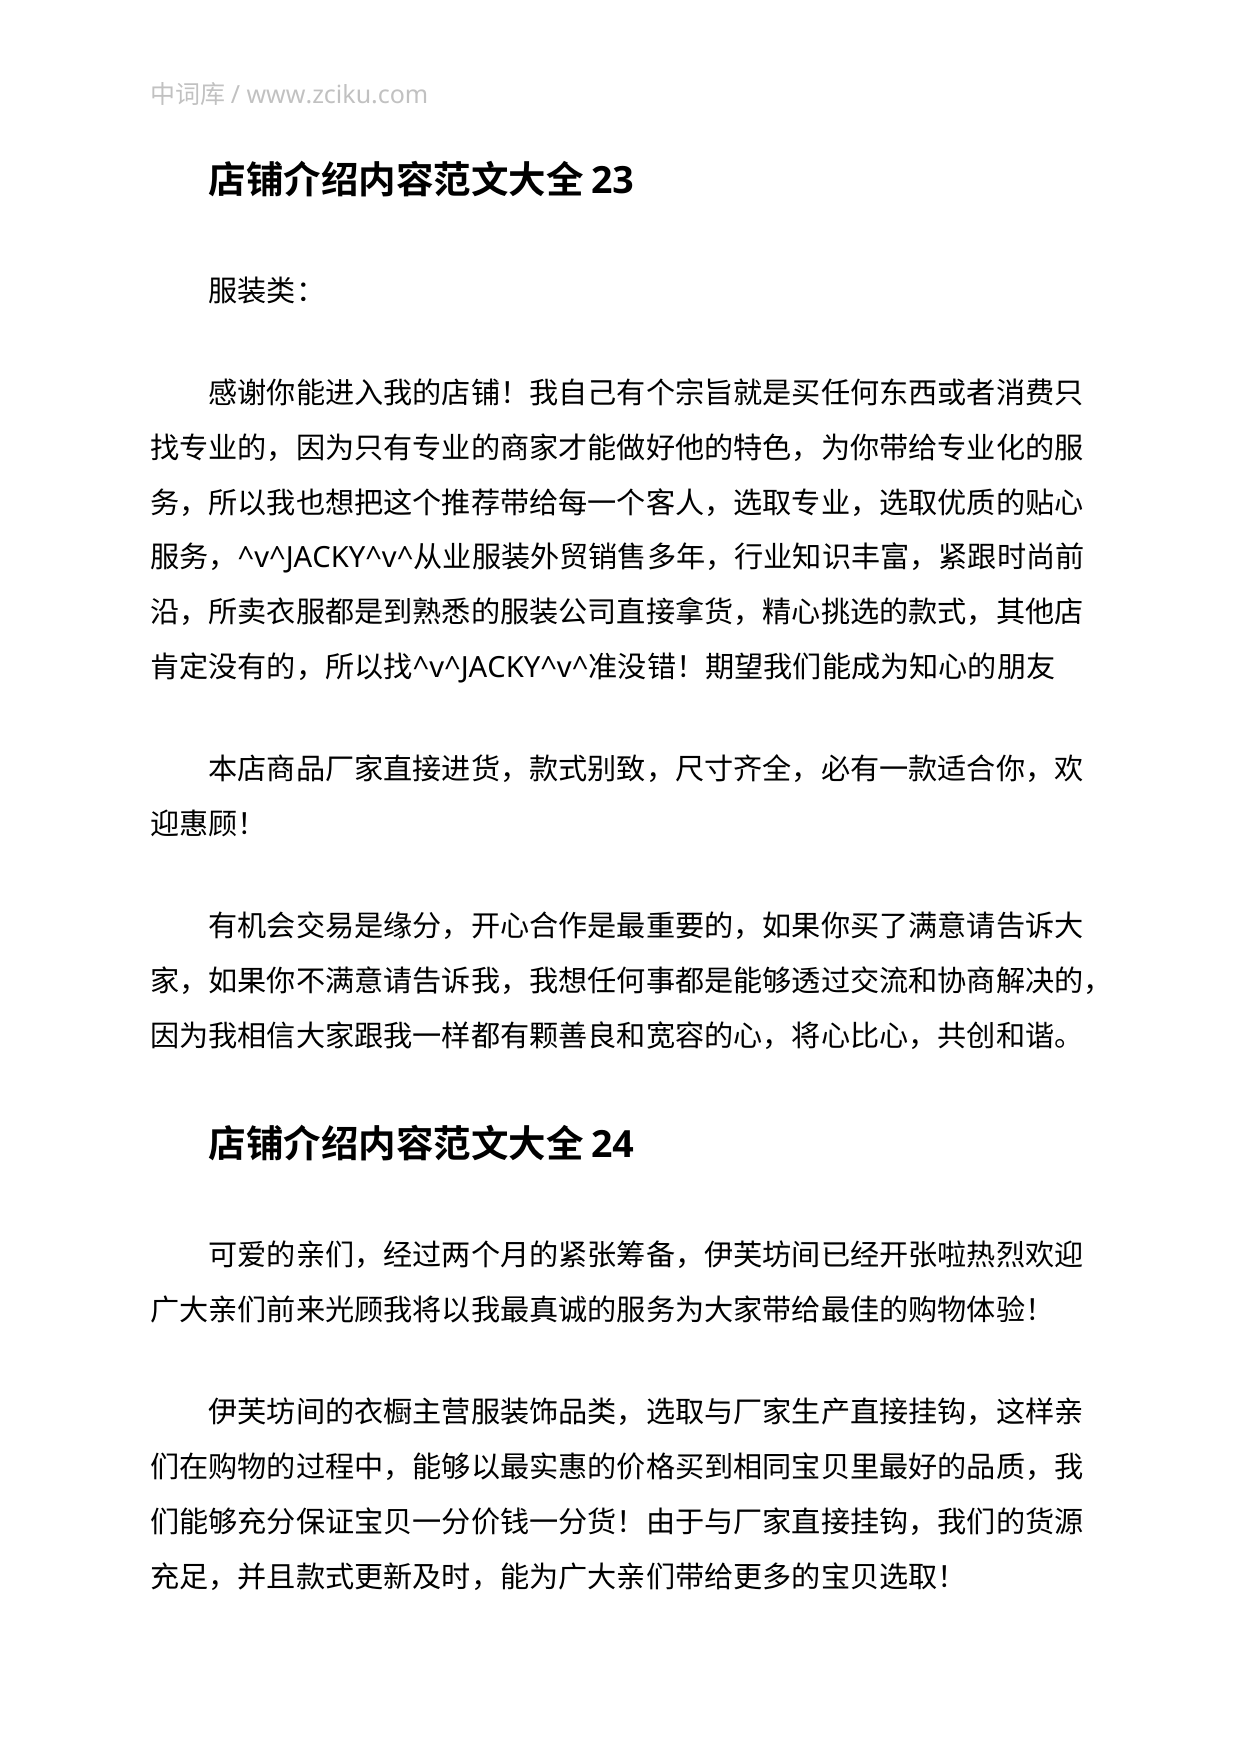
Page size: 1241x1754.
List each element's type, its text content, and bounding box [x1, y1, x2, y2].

text 本店商品厂家直接进货，款式别致，尺寸齐全，必有一款适合你，欢迎惠顾！ [150, 746, 1090, 843]
text 店铺介绍内容范文大全24 [150, 1114, 1090, 1169]
text 服装类： [150, 268, 1090, 310]
text 伊芙坊间的衣橱主营服装饰品类，选取与厂家生产直接挂钩，这样亲们在购物的过程中，能够以最实惠的价格买到相同宝贝里最好的品质，我们能够充分保证宝贝一分价钱一分货！由于与厂家直接挂钩，我们的货源充足，并且款式更新及时，能为广大亲们带给更多的宝贝选取！ [150, 1388, 1090, 1595]
text 店铺介绍内容范文大全23 [150, 150, 1090, 204]
text 有机会交易是缘分，开心合作是最重要的，如果你买了满意请告诉大家，如果你不满意请告诉我，我想任何事都是能够透过交流和协商解决的，因为我相信大家跟我一样都有颗善良和宽容的心，将心比心，共创和谐。 [150, 903, 1090, 1055]
text 感谢你能进入我的店铺！我自己有个宗旨就是买任何东西或者消费只找专业的，因为只有专业的商家才能做好他的特色，为你带给专业化的服务，所以我也想把这个推荐带给每一个客人，选取专业，选取优质的贴心服务，^v^JACKY^v^从业服装外贸销售多年，行业知识丰富，紧跟时尚前沿，所卖衣服都是到熟悉的服装公司直接拿货，精心挑选的款式，其他店肯定没有的，所以找^v^JACKY^v^准没错！期望我们能成为知心的朋友 [150, 369, 1090, 686]
text 可爱的亲们，经过两个月的紧张筹备，伊芙坊间已经开张啦热烈欢迎广大亲们前来光顾我将以我最真诚的服务为大家带给最佳的购物体验！ [150, 1232, 1090, 1329]
